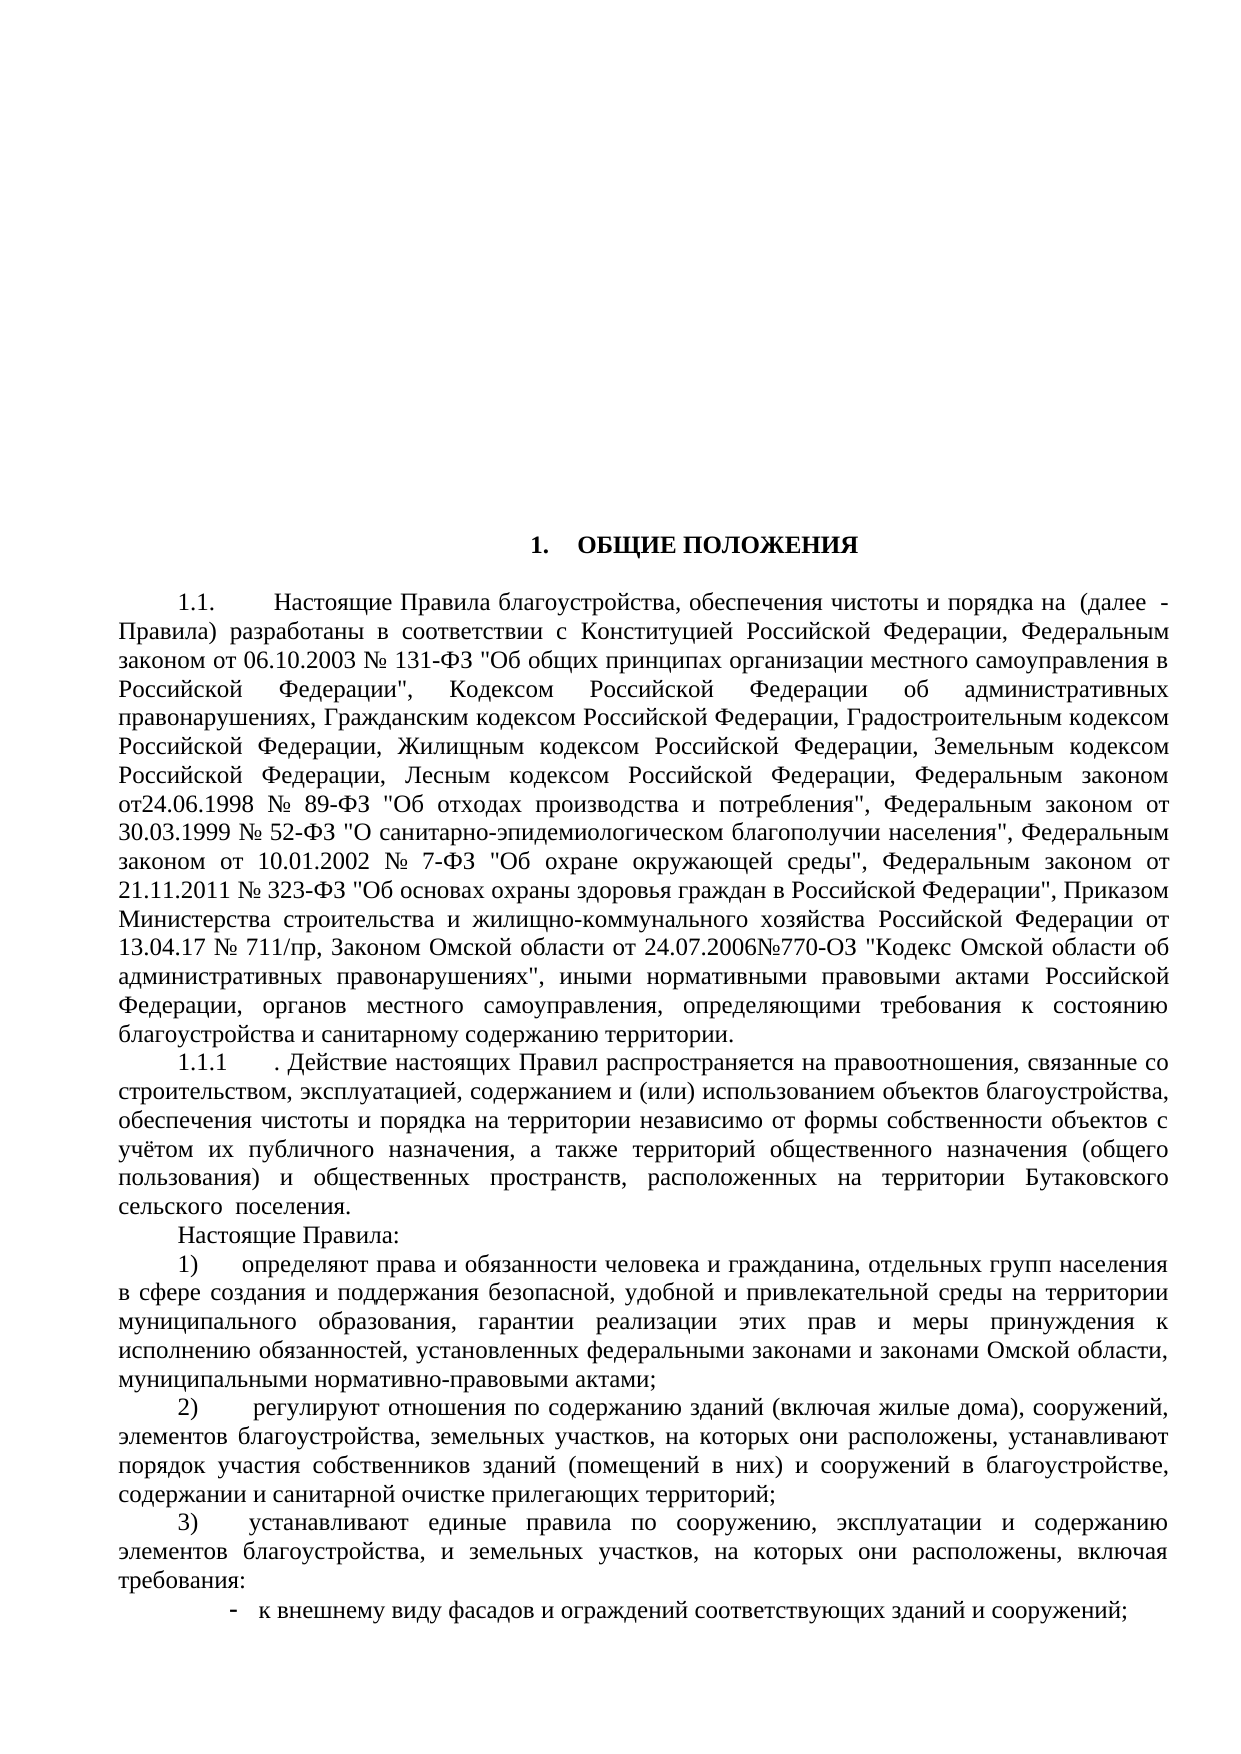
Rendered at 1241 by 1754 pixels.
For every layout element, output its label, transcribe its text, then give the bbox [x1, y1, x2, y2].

subtitle ОБЩИЕ ПОЛОЖЕНИЯ [530, 530, 1181, 559]
text Настоящие Правила: [177, 1220, 1181, 1249]
list регулируют отношения по содержанию зданий (включая жилые дома), сооружений, элементов благоустройства, земельных участков, на которых они расположены, устанавливают порядок участия собственников зданий (помещений в них) и сооружений в благоустройстве, содержании и санитарной очистке прилегающих территорий; [118, 1392, 1169, 1507]
list к внешнему виду фасадов и ограждений соответствующих зданий и сооружений; [229, 1594, 1181, 1624]
list . Действие настоящих Правил распространяется на правоотношения, связанные со строительством, эксплуатацией, содержанием и (или) использованием объектов благоустройства, обеспечения чистоты и порядка на территории независимо от формы собственности объектов с учётом их публичного назначения, а также территорий общественного назначения (общего пользования) и общественных пространств, расположенных на территории Бутаковского сельского поселения. [118, 1047, 1169, 1220]
list Настоящие Правила благоустройства, обеспечения чистоты и порядка на (далее - Правила) разработаны в соответствии с Конституцией Российской Федерации, Федеральным законом от 06.10.2003 № 131-ФЗ "Об общих принципах организации местного самоуправления в Российской Федерации", Кодексом Российской Федерации об административных правонарушениях, Гражданским кодексом Российской Федерации, Градостроительным кодексом Российской Федерации, Жилищным кодексом Российской Федерации, Земельным кодексом Российской Федерации, Лесным кодексом Российской Федерации, Федеральным законом от24.06.1998 № 89-ФЗ "Об отходах производства и потребления", Федеральным законом от 30.03.1999 № 52-ФЗ "О санитарно-эпидемиологическом благополучии населения", Федеральным законом от 10.01.2002 № 7-ФЗ "Об охране окружающей среды", Федеральным законом от 21.11.2011 № 323-ФЗ "Об основах охраны здоровья граждан в Российской Федерации", Приказом Министерства строительства и жилищно-коммунального хозяйства Российской Федерации от 13.04.17 № 711/пр, Законом Омской области от 24.07.2006№770-ОЗ "Кодекс Омской области об административных правонарушениях", иными нормативными правовыми актами Российской Федерации, органов местного самоуправления, определяющими требования к состоянию благоустройства и санитарному содержанию территории. [118, 587, 1169, 1047]
list определяют права и обязанности человека и гражданина, отдельных групп населения в сфере создания и поддержания безопасной, удобной и привлекательной среды на территории муниципального образования, гарантии реализации этих прав и меры принуждения к исполнению обязанностей, установленных федеральными законами и законами Омской области, муниципальными нормативно-правовыми актами; [118, 1249, 1169, 1392]
list устанавливают единые правила по сооружению, эксплуатации и содержанию элементов благоустройства, и земельных участков, на которых они расположены, включая требования: [118, 1507, 1168, 1594]
